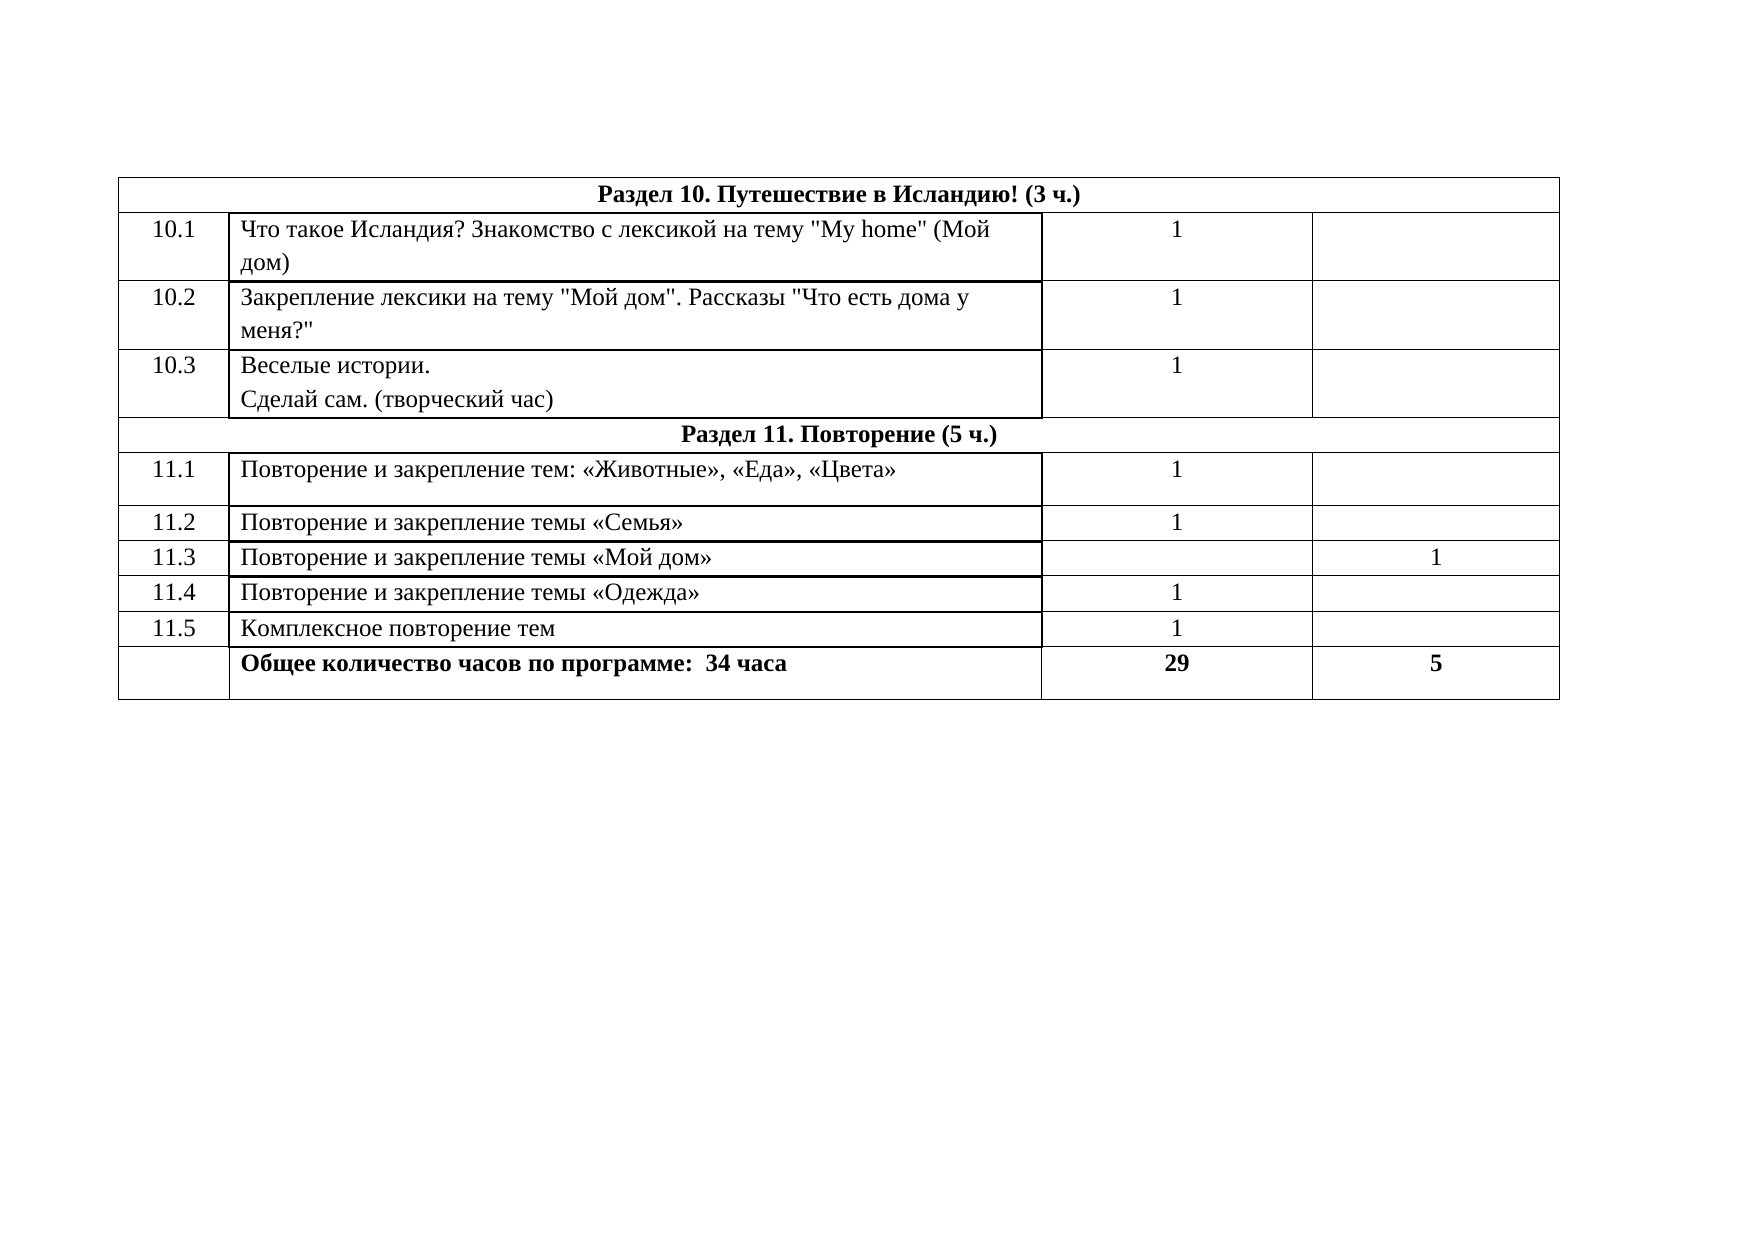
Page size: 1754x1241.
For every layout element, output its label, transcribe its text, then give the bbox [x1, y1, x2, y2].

table_cell 10.2 [119, 281, 228, 348]
table_cell 1 [1043, 576, 1312, 611]
table_cell Раздел 11. Повторение (5 ч.) [119, 418, 1559, 452]
table_cell [1313, 453, 1559, 505]
table_cell 10.1 [119, 213, 228, 280]
table_cell Повторение и закрепление темы «Одежда» [230, 578, 1041, 611]
table_cell 11.1 [119, 453, 228, 505]
table_cell Что такое Исландия? Знакомство с лексикой на тему "My home" (Мой дом) [230, 214, 1041, 280]
table_cell Раздел 10. Путешествие в Исландию! (3 ч.) [119, 178, 1559, 212]
table_cell 1 [1043, 350, 1312, 417]
table_cell 1 [1043, 453, 1312, 505]
table_cell 1 [1043, 612, 1312, 646]
table_cell 1 [1313, 541, 1559, 575]
table_cell [119, 647, 229, 699]
table_cell Закрепление лексики на тему "Мой дом". Рассказы "Что есть дома у меня?" [230, 283, 1041, 348]
table_cell 1 [1043, 506, 1312, 540]
table_cell [1313, 612, 1559, 646]
table_cell Повторение и закрепление тем: «Животные», «Еда», «Цвета» [230, 454, 1041, 505]
table_cell 11.2 [119, 506, 228, 540]
table_cell [1313, 281, 1559, 348]
table_cell Комплексное повторение тем [230, 613, 1041, 646]
table_cell 1 [1043, 281, 1312, 348]
table_cell 10.3 [119, 350, 228, 417]
table_cell [1313, 506, 1559, 540]
table_cell 29 [1042, 647, 1312, 699]
table_cell 11.3 [119, 541, 228, 575]
table_cell Веселые истории. Сделай сам. (творческий час) [230, 351, 1041, 417]
table_cell [1313, 213, 1559, 280]
table_cell Повторение и закрепление темы «Мой дом» [230, 543, 1041, 575]
table_cell [1313, 350, 1559, 417]
table_cell 11.4 [119, 576, 228, 611]
table_cell [1043, 541, 1312, 575]
table_cell Повторение и закрепление темы «Семья» [230, 507, 1041, 540]
table_cell 5 [1313, 647, 1559, 699]
table_cell 1 [1043, 213, 1312, 280]
table_cell Общее количество часов по программе: 34 часа [230, 648, 1041, 699]
table_cell 11.5 [119, 612, 228, 646]
table_cell [1313, 576, 1559, 611]
